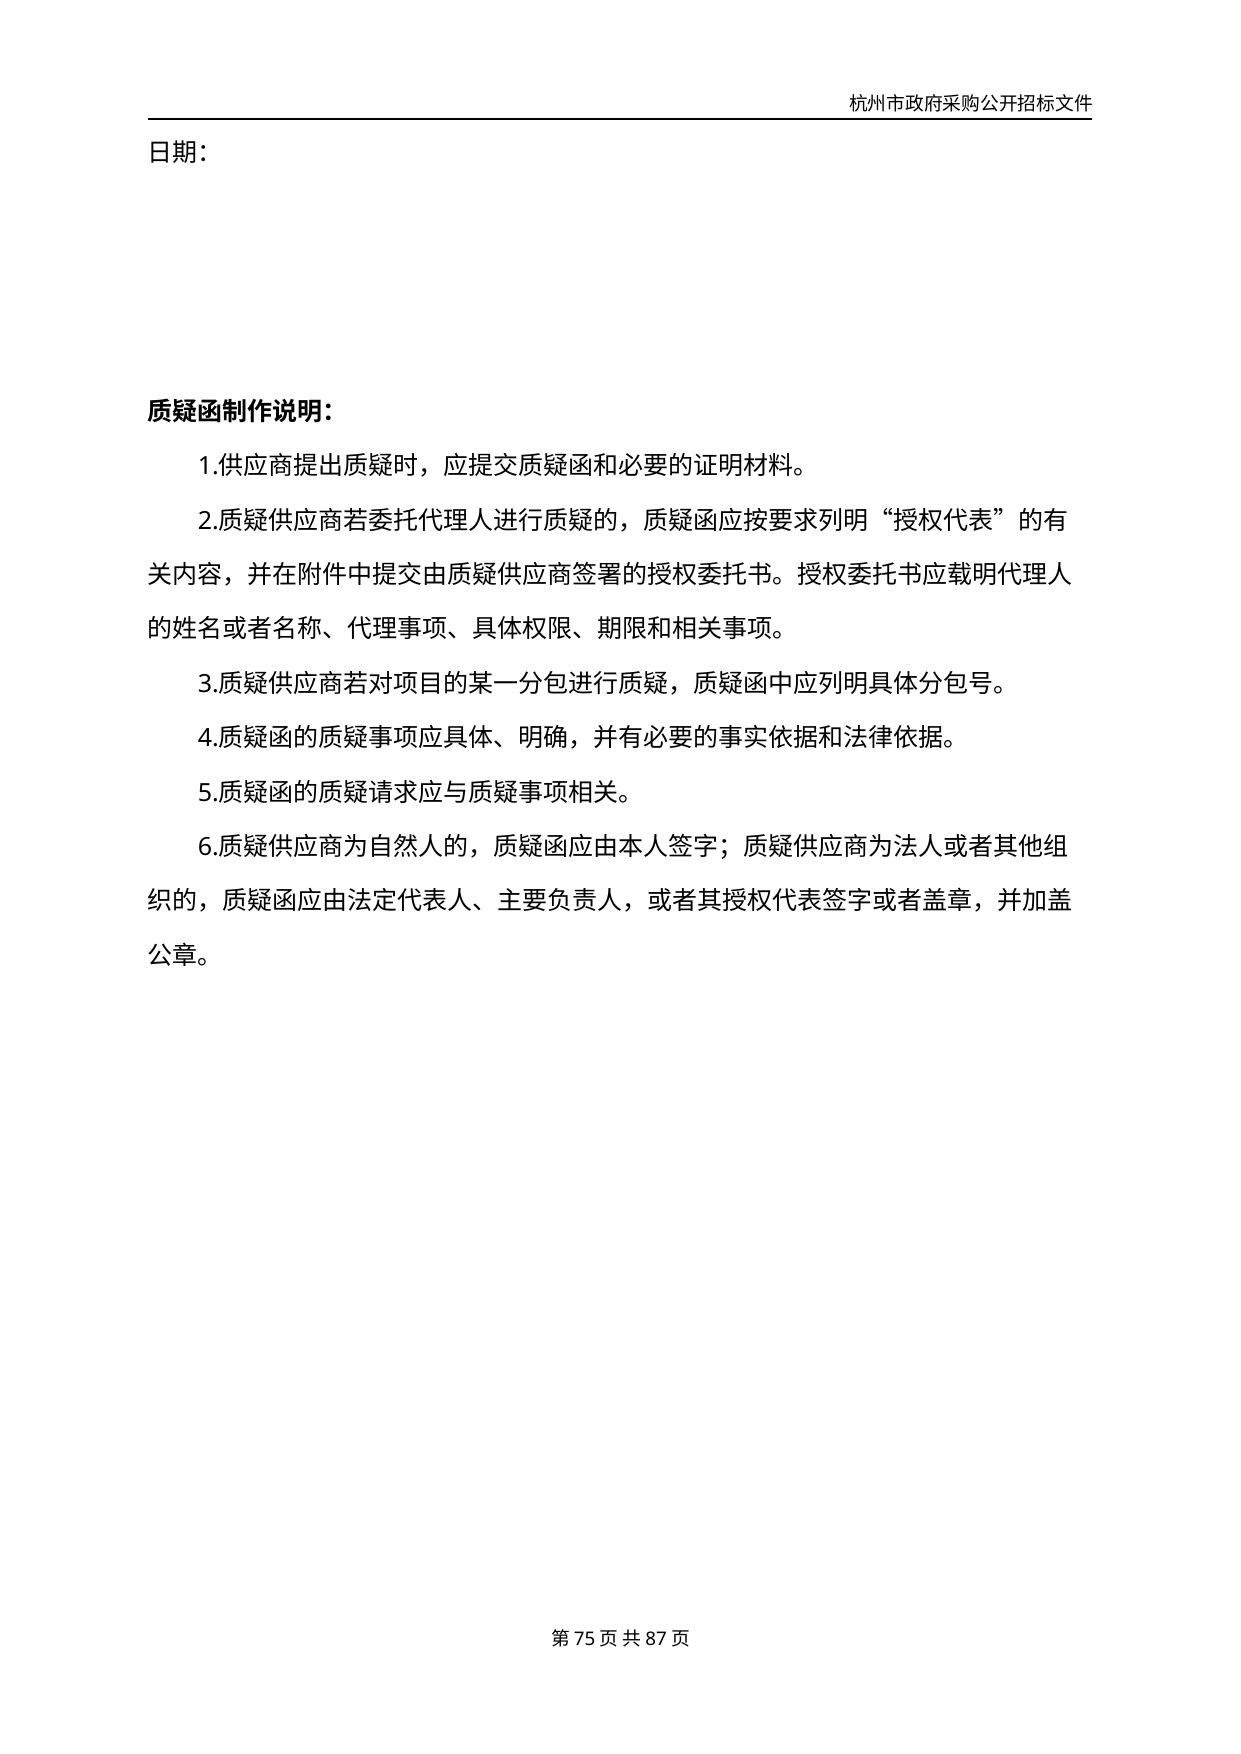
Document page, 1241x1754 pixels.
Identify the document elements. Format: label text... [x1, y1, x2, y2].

text 6.质疑供应商为自然人的，质疑函应由本人签字；质疑供应商为法人或者其他组织的，质疑函应由法定代表人、主要负责人，或者其授权代表签字或者盖章，并加盖公章。 [148, 826, 1092, 971]
text 4.质疑函的质疑事项应具体、明确，并有必要的事实依据和法律依据。 [148, 718, 1092, 754]
text 1.供应商提出质疑时，应提交质疑函和必要的证明材料。 [148, 446, 1092, 482]
text 日期： [148, 133, 1092, 169]
text 5.质疑函的质疑请求应与质疑事项相关。 [148, 772, 1092, 808]
text 3.质疑供应商若对项目的某一分包进行质疑，质疑函中应列明具体分包号。 [148, 663, 1092, 699]
text 质疑函制作说明： [148, 391, 1092, 428]
text 2.质疑供应商若委托代理人进行质疑的，质疑函应按要求列明“授权代表”的有关内容，并在附件中提交由质疑供应商签署的授权委托书。授权委托书应载明代理人的姓名或者名称、代理事项、具体权限、期限和相关事项。 [148, 500, 1092, 645]
